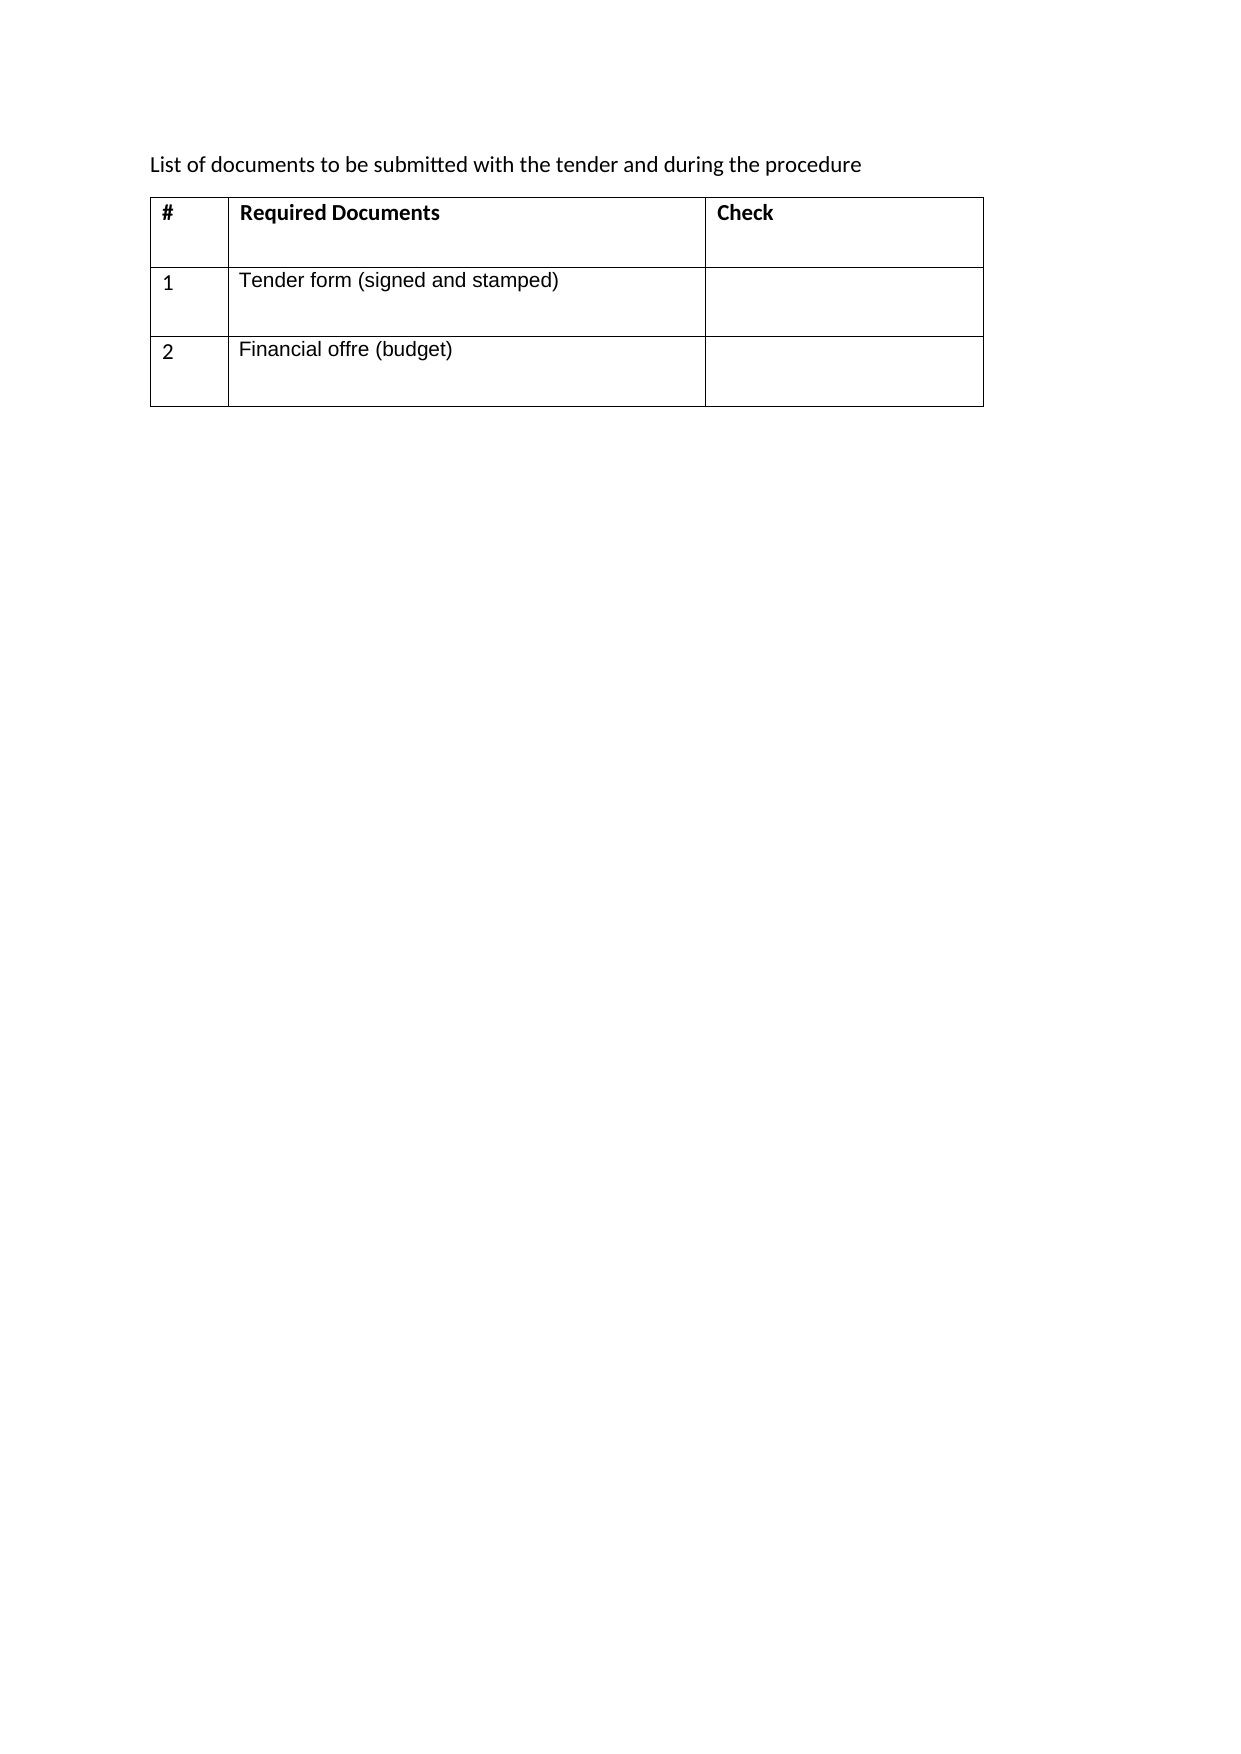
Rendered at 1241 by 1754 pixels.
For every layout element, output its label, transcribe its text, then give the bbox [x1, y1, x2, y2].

table_cell Tender form (signed and stamped) [229, 268, 705, 336]
table_header # [151, 198, 228, 267]
text List of documents to be submitted with the tender and during the procedure [150, 150, 1090, 178]
table_cell 1 [151, 268, 228, 336]
table_cell Financial offre (budget) [229, 337, 705, 406]
table_cell [706, 337, 983, 406]
table_cell 2 [151, 337, 228, 406]
table_header Required Documents [229, 198, 705, 267]
table_cell [706, 268, 983, 336]
table_header Check [706, 198, 983, 267]
